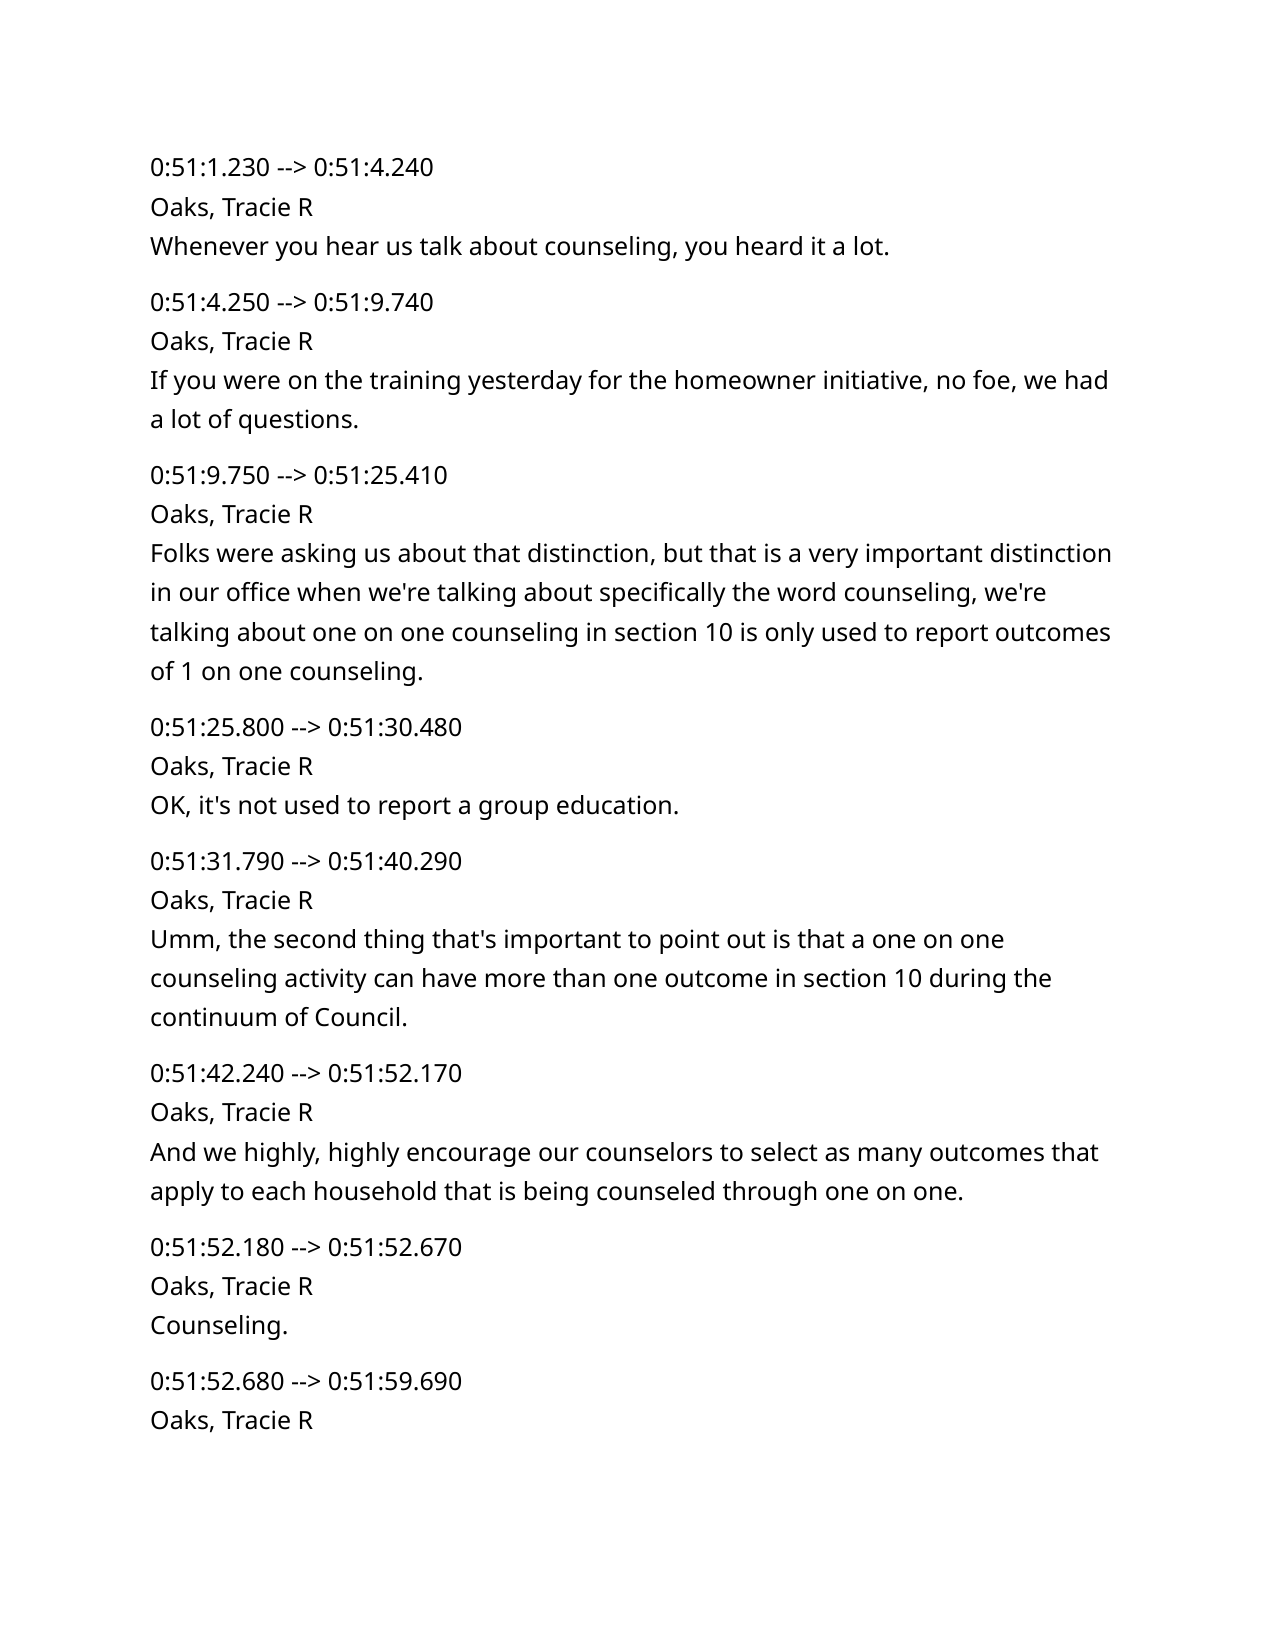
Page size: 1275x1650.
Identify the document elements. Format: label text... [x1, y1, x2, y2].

text 0:51:31.790 --> 0:51:40.290 Oaks, Tracie R Umm, the second thing that's important to point out is that a one on one counseling activity can have more than one outcome in section 10 during the continuum of Council. [150, 843, 1125, 1034]
text 0:51:9.750 --> 0:51:25.410 Oaks, Tracie R Folks were asking us about that distinction, but that is a very important distinction in our office when we're talking about specifically the word counseling, we're talking about one on one counseling in section 10 is only used to report outcomes of 1 on one counseling. [150, 457, 1125, 687]
text 0:51:42.240 --> 0:51:52.170 Oaks, Tracie R And we highly, highly encourage our counselors to select as many outcomes that apply to each household that is being counseled through one on one. [150, 1056, 1125, 1207]
text 0:51:25.800 --> 0:51:30.480 Oaks, Tracie R OK, it's not used to report a group education. [150, 709, 1125, 822]
text 0:51:4.250 --> 0:51:9.740 Oaks, Tracie R If you were on the training yesterday for the homeowner initiative, no foe, we had a lot of questions. [150, 284, 1125, 436]
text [150, 1363, 1125, 1437]
text 0:51:1.230 --> 0:51:4.240 Oaks, Tracie R Whenever you hear us talk about counseling, you heard it a lot. [150, 150, 1125, 262]
text 0:51:52.180 --> 0:51:52.670 Oaks, Tracie R Counseling. [150, 1229, 1125, 1342]
